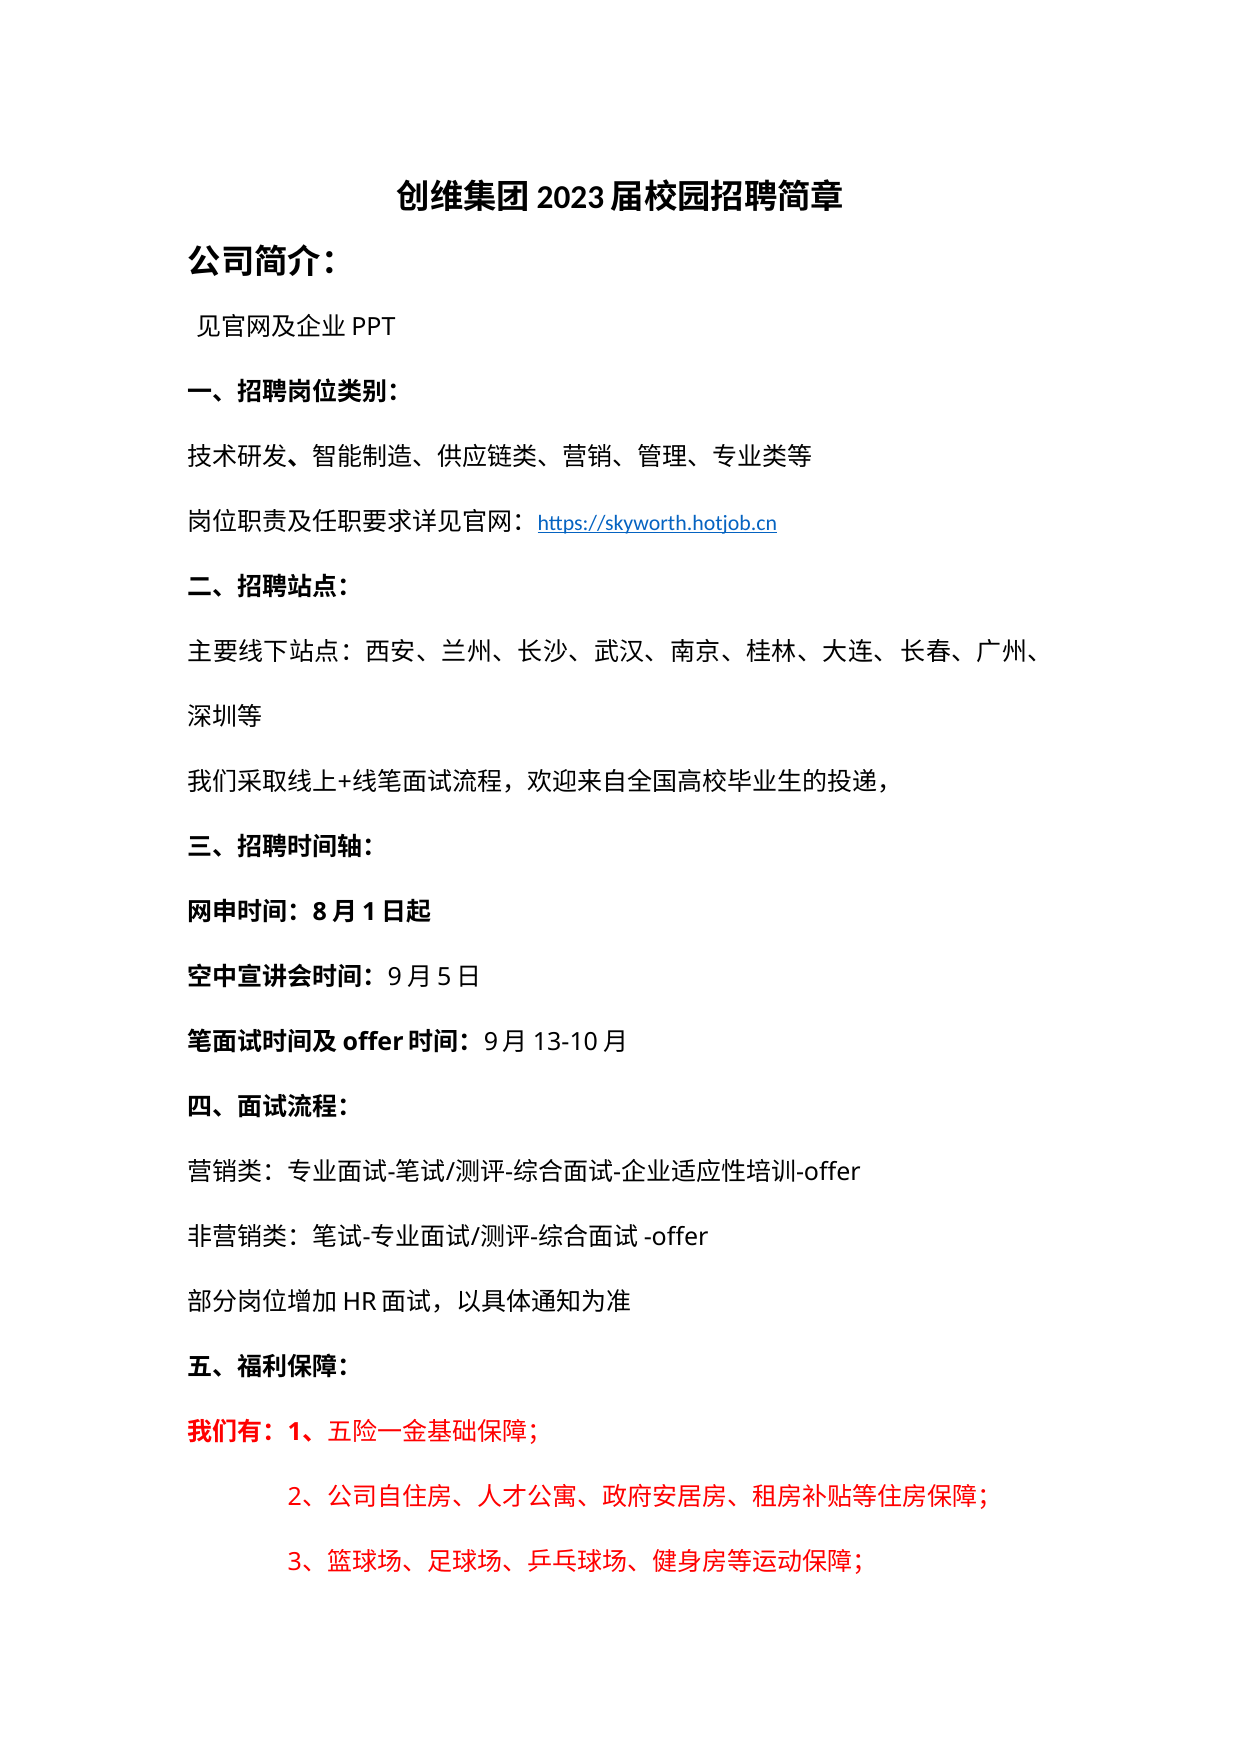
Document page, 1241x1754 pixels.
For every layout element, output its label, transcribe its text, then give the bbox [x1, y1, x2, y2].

text 三、招聘时间轴： [187, 812, 1053, 877]
text 我们有：1、五险一金基础保障； [187, 1397, 1053, 1462]
text 笔面试时间及offer时间：9月13-10月 [187, 1007, 1053, 1072]
text 创维集团2023届校园招聘简章 [187, 162, 1053, 227]
text 技术研发、智能制造、供应链类、营销、管理、专业类等 [187, 422, 1053, 487]
text 四、面试流程： [187, 1072, 1053, 1137]
text 营销类：专业面试-笔试/测评-综合面试-企业适应性培训-offer [187, 1137, 1053, 1202]
text 非营销类：笔试-专业面试/测评-综合面试 -offer [187, 1202, 1053, 1267]
text 公司简介： [187, 227, 1053, 292]
text 2、公司自住房、人才公寓、政府安居房、租房补贴等住房保障； [187, 1462, 1053, 1527]
text 空中宣讲会时间：9月5日 [187, 942, 1053, 1007]
text 一、招聘岗位类别： [187, 357, 1053, 422]
text 岗位职责及任职要求详见官网：https://skyworth.hotjob.cn [187, 487, 1053, 552]
text 二、招聘站点： [187, 552, 1053, 617]
text 部分岗位增加HR面试，以具体通知为准 [187, 1267, 1053, 1332]
text 五、福利保障： [187, 1332, 1053, 1397]
text 网申时间：8月1日起 [187, 877, 1053, 942]
text 见官网及企业PPT [187, 292, 1053, 357]
text 主要线下站点：西安、兰州、长沙、武汉、南京、桂林、大连、长春、广州、深圳等 [187, 617, 1053, 747]
text 我们采取线上+线笔面试流程，欢迎来自全国高校毕业生的投递， [187, 747, 1053, 812]
text 3、篮球场、足球场、乒乓球场、健身房等运动保障； [187, 1527, 1053, 1592]
